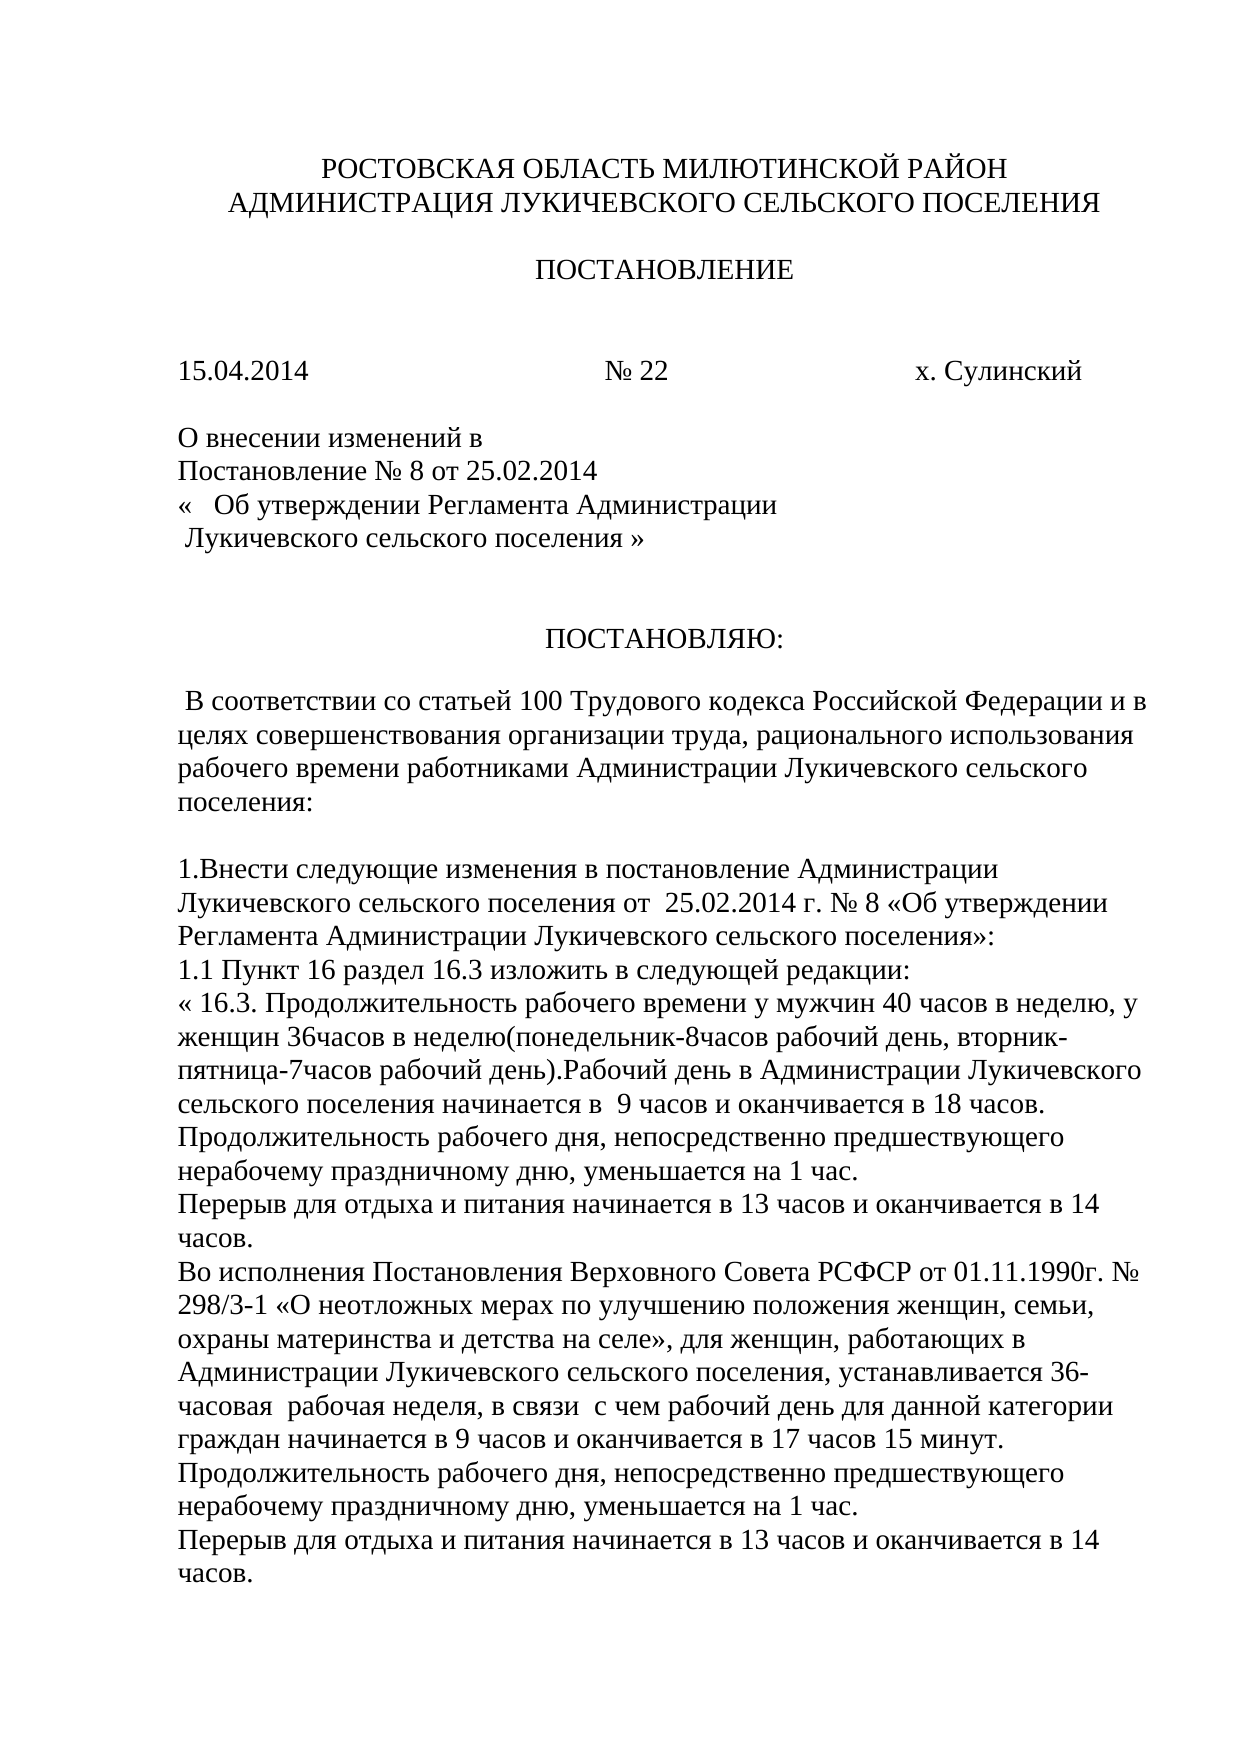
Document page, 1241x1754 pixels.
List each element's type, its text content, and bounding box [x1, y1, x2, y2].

title В соответствии со статьей 100 Трудового кодекса Российской Федерации и в целях совершенствования организации труда, рационального использования рабочего времени работниками Администрации Лукичевского сельского поселения: [177, 683, 1152, 818]
title Лукичевского сельского поселения » [177, 521, 1152, 554]
title 1.1 Пункт 16 раздел 16.3 изложить в следующей редакции: [177, 952, 1152, 985]
title 1.Внести следующие изменения в постановление Администрации Лукичевского сельского поселения от 25.02.2014 г. № 8 «Об утверждении Регламента Администрации Лукичевского сельского поселения»: [177, 851, 1152, 952]
text ПОСТАНОВЛЕНИЕ [177, 252, 1152, 286]
text АДМИНИСТРАЦИЯ ЛУКИЧЕВСКОГО СЕЛЬСКОГО ПОСЕЛЕНИЯ [177, 185, 1152, 219]
title « Об утверждении Регламента Администрации [177, 487, 1152, 521]
text 15.04.2014 № 22 х. Сулинский [177, 353, 1152, 386]
text РОСТОВСКАЯ ОБЛАСТЬ МИЛЮТИНСКОЙ РАЙОН [177, 152, 1152, 185]
title Постановление № 8 от 25.02.2014 [177, 453, 1152, 487]
title « 16.3. Продолжительность рабочего времени у мужчин 40 часов в неделю, у женщин 36часов в неделю(понедельник-8часов рабочий день, вторник-пятница-7часов рабочий день).Рабочий день в Администрации Лукичевского сельского поселения начинается в 9 часов и оканчивается в 18 часов. Продолжительность рабочего дня, непосредственно предшествующего нерабочему праздничному дню, уменьшается на 1 час. [177, 985, 1152, 1187]
title Перерыв для отдыха и питания начинается в 13 часов и оканчивается в 14 часов. [177, 1522, 1152, 1589]
title Перерыв для отдыха и питания начинается в 13 часов и оканчивается в 14 часов. [177, 1187, 1152, 1254]
title О внесении изменений в [177, 420, 1152, 453]
title ПОСТАНОВЛЯЮ: [177, 621, 1152, 655]
title Во исполнения Постановления Верховного Совета РСФСР от 01.11.1990г. № 298/3-1 «О неотложных мерах по улучшению положения женщин, семьи, охраны материнства и детства на селе», для женщин, работающих в Администрации Лукичевского сельского поселения, устанавливается 36-часовая рабочая неделя, в связи с чем рабочий день для данной категории граждан начинается в 9 часов и оканчивается в 17 часов 15 минут. Продолжительность рабочего дня, непосредственно предшествующего нерабочему праздничному дню, уменьшается на 1 час. [177, 1254, 1152, 1522]
